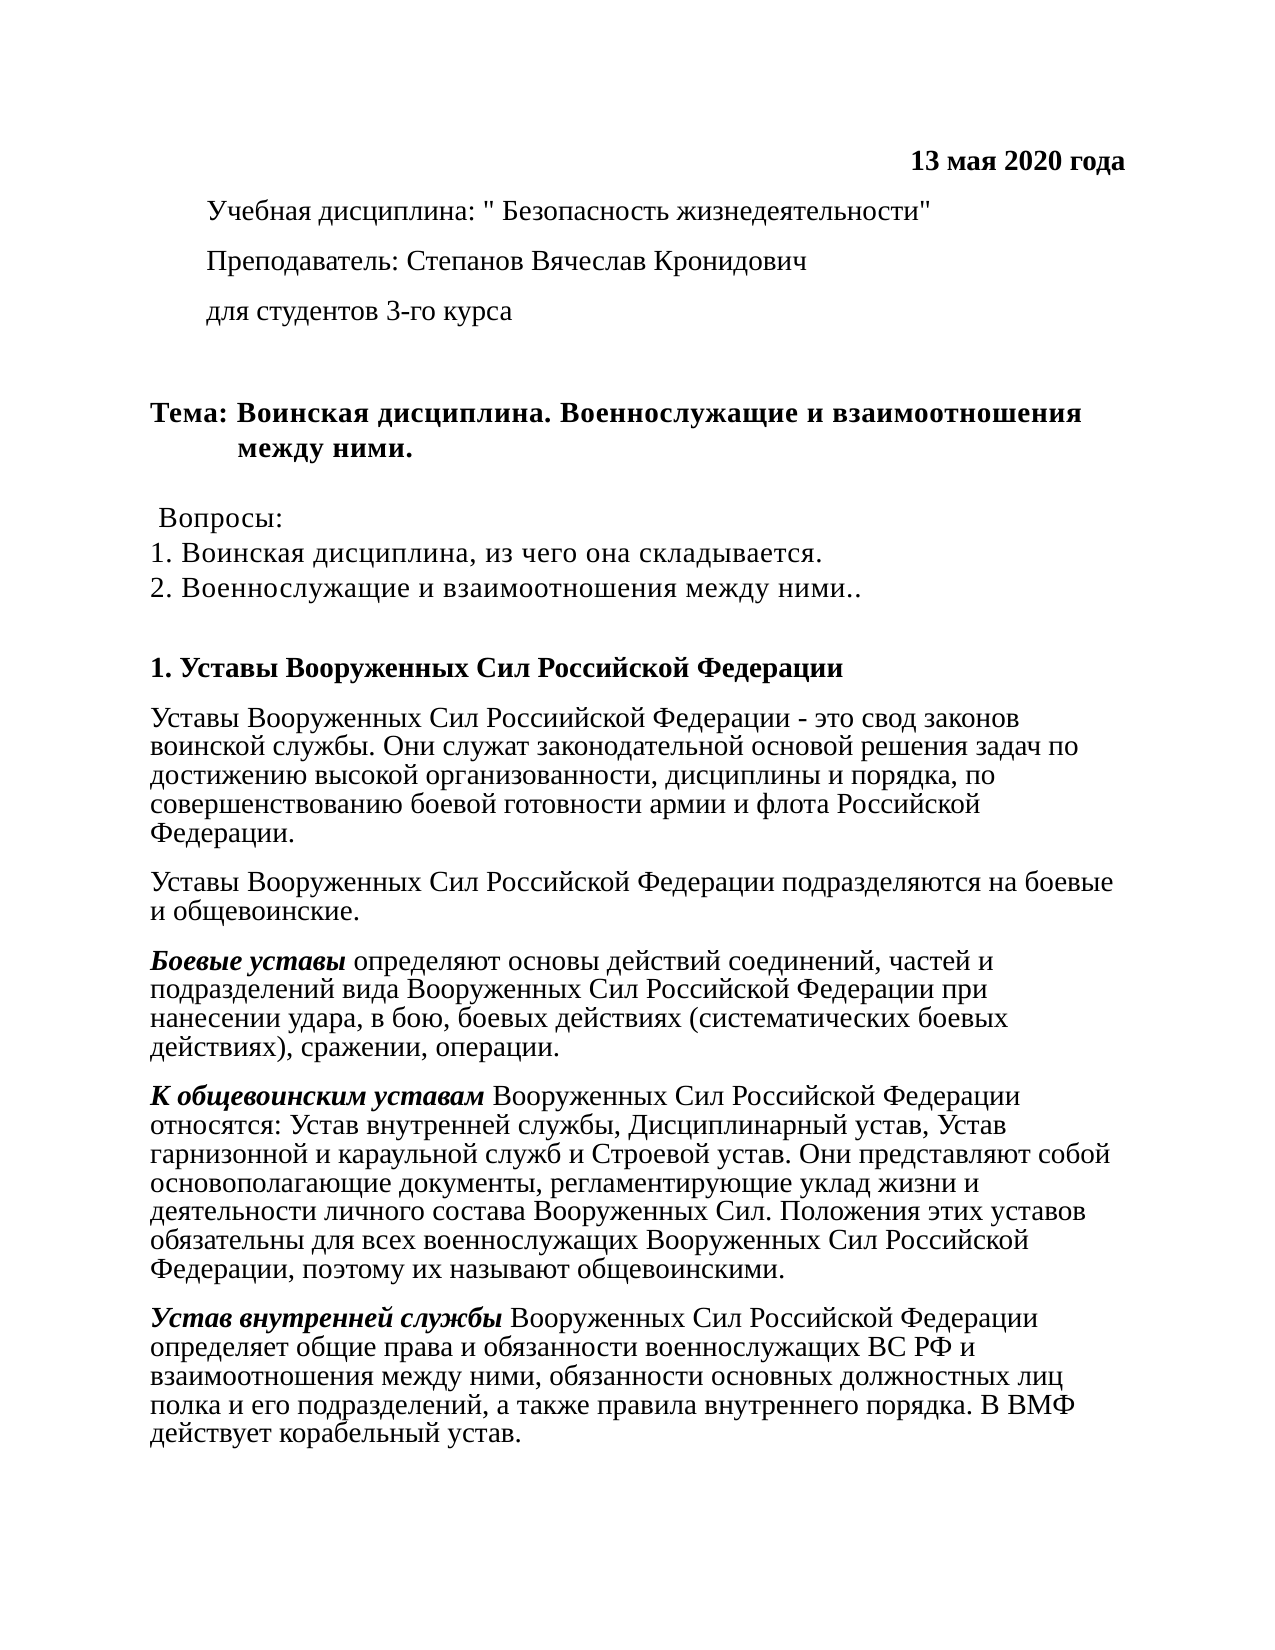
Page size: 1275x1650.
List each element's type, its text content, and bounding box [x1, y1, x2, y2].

text Вопросы: [150, 500, 1085, 535]
text Тема: Воинская дисциплина. Военнослужащие и взаимоотношения между ними. [150, 395, 1085, 465]
text Боевые уставы определяют основы действий соединений, частей и подразделений вида Вооруженных Сил Российской Федерации при нанесении удара, в бою, боевых действиях (систематических боевых действиях), сражении, операции. [150, 947, 1125, 1062]
text 1. Воинская дисциплина, из чего она складывается. [150, 535, 1085, 570]
text 1. Уставы Вооруженных Сил Российской Федерации [150, 654, 1125, 683]
text 2. Военнослужащие и взаимоотношения между ними.. [150, 570, 1085, 605]
text Уставы Вооруженных Сил Россиийской Федерации - это свод законов воинской службы. Они служат законодательной основой решения задач по достижению высокой организованности, дисциплины и порядка, по совершенствованию боевой готовности армии и флота Российской Федерации. [150, 704, 1125, 848]
text 13 мая 2020 года [150, 150, 1125, 175]
text Учебная дисциплина: " Безопасность жизнедеятельности" [150, 200, 1125, 225]
text К общевоинским уставам Вооруженных Сил Российской Федерации относятся: Устав внутренней службы, Дисциплинарный устав, Устав гарнизонной и караульной служб и Строевой устав. Они представляют собой основополагающие документы, регламентирующие уклад жизни и деятельности личного состава Вооруженных Сил. Положения этих уставов обязательны для всех военнослужащих Вооруженных Сил Российской Федерации, поэтому их называют общевоинскими. [150, 1083, 1125, 1284]
text для студентов 3-го курса [150, 300, 1125, 325]
text Преподаватель: Степанов Вячеслав Кронидович [150, 250, 1125, 275]
text Уставы Вооруженных Сил Российской Федерации подразделяются на боевые и общевоинские. [150, 869, 1125, 926]
text Устав внутренней службы Вооруженных Сил Российской Федерации определяет общие права и обязанности военнослужащих ВС РФ и взаимоотношения между ними, обязанности основных должностных лиц полка и его подразделений, а также правила внутреннего порядка. В ВМФ действует корабельный устав. [150, 1305, 1125, 1449]
